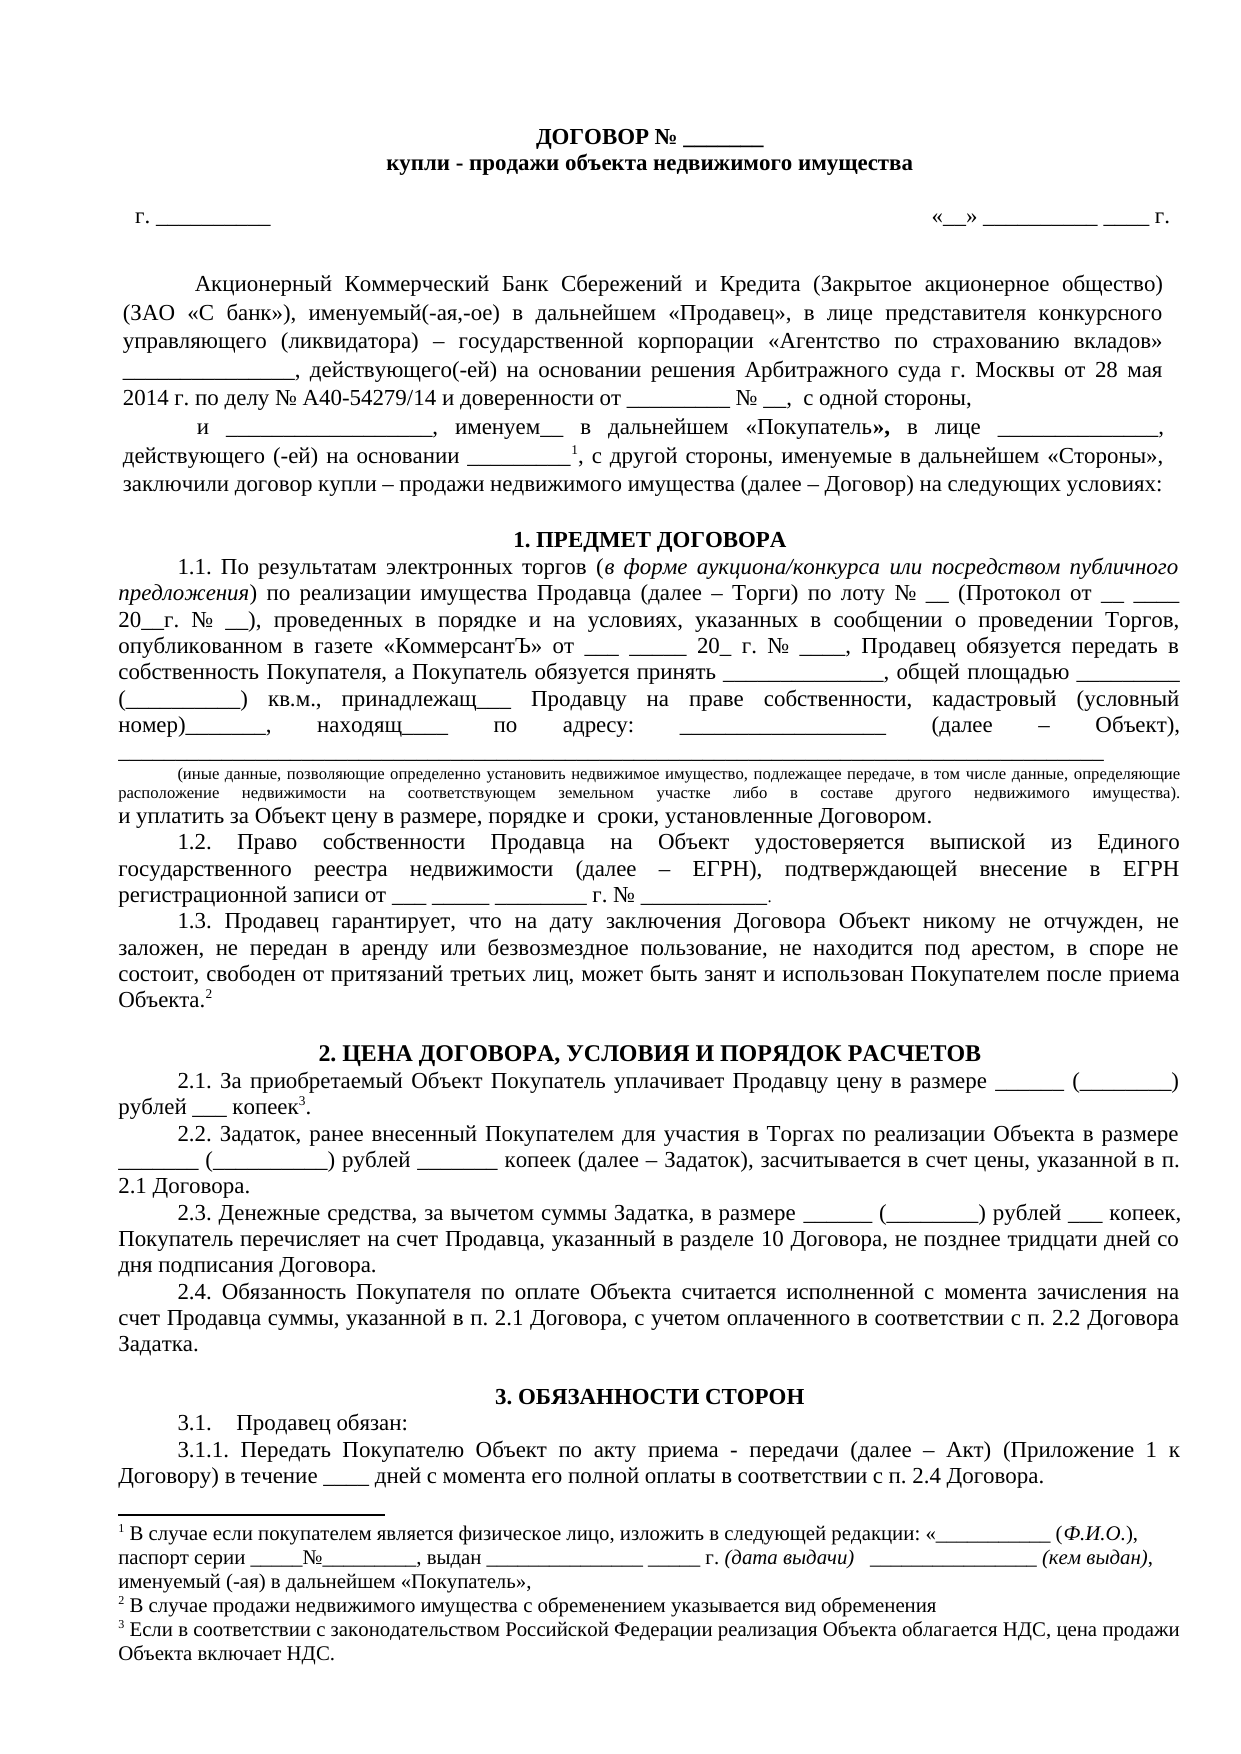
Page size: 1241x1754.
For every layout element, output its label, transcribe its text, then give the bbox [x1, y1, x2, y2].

title купли - продажи объекта недвижимого имущества [118, 149, 1181, 176]
text 2.4. Обязанность Покупателя по оплате Объекта считается исполненной с момента зачисления на счет Продавца суммы, указанной в п. 2.1 Договора, с учетом оплаченного в соответствии с п. 2.2 Договора Задатка. [118, 1278, 1181, 1357]
text 3. ОБЯЗАННОСТИ СТОРОН [118, 1383, 1181, 1409]
text 1.2. Право собственности Продавца на Объект удостоверяется выпиской из Единого государственного реестра недвижимости (далее – ЕГРН), подтверждающей внесение в ЕГРН регистрационной записи от ___ _____ ________ г. № ___________. [118, 828, 1181, 907]
text 3.1.1. Передать Покупателю Объект по акту приема - передачи (далее – Акт) (Приложение 1 к Договору) в течение ____ дней с момента его полной оплаты в соответствии с п. 2.4 Договора. [118, 1436, 1181, 1488]
table_header г. __________ [118, 202, 605, 241]
text 1.3. Продавец гарантирует, что на дату заключения Договора Объект никому не отчужден, не заложен, не передан в аренду или безвозмездное пользование, не находится под арестом, в споре не состоит, свободен от притязаний третьих лиц, может быть занят и использован Покупателем после приема Объекта. [118, 907, 1181, 1013]
table_header «__» __________ ____ г. [605, 202, 1181, 241]
text 2.3. Денежные средства, за вычетом суммы Задатка, в размере ______ (________) рублей ___ копеек, Покупатель перечисляет на счет Продавца, указанный в разделе 10 Договора, не позднее тридцати дней со дня подписания Договора. [118, 1199, 1181, 1278]
text 1.1. По результатам электронных торгов (в форме аукциона/конкурса или посредством публичного предложения) по реализации имущества Продавца (далее – Торги) по лоту № __ (Протокол от __ ____ 20__г. № __), проведенных в порядке и на условиях, указанных в сообщении о проведении Торгов, опубликованном в газете «КоммерсантЪ» от ___ _____ 20_ г. № ____, Продавец обязуется передать в собственность Покупателя, а Покупатель обязуется принять ______________, общей площадью _________ (__________) кв.м., принадлежащ___ Продавцу на праве собственности, кадастровый (условный номер)_______, находящ____ по адресу: __________________ (далее – Объект), ______________________________________________________________________________________ [118, 553, 1181, 764]
text 3.1. Продавец обязан: [118, 1409, 1181, 1436]
text 2.1. За приобретаемый Объект Покупатель уплачивает Продавцу цену в размере ______ (________) рублей ___ копеек. [118, 1067, 1181, 1119]
text (иные данные, позволяющие определенно установить недвижимое имущество, подлежащее передаче, в том числе данные, определяющие расположение недвижимости на соответствующем земельном участке либо в составе другого недвижимого имущества). и уплатить за Объект цену в размере, порядке и сроки, установленные Договором. [118, 764, 1181, 828]
text 1. ПРЕДМЕТ ДОГОВОРА [118, 527, 1181, 553]
text и __________________, именуем__ в дальнейшем «Покупатель», в лице ______________, действующего (-ей) на основании _________, с другой стороны, именуемые в дальнейшем «Стороны», заключили договор купли – продажи недвижимого имущества (далее – Договор) на следующих условиях: [123, 412, 1164, 497]
text 2.2. Задаток, ранее внесенный Покупателем для участия в Торгах по реализации Объекта в размере _______ (__________) рублей _______ копеек (далее – Задаток), засчитывается в счет цены, указанной в п. 2.1 Договора. [118, 1119, 1181, 1199]
text 2. ЦЕНА ДОГОВОРА, УСЛОВИЯ И ПОРЯДОК РАСЧЕТОВ [118, 1039, 1181, 1067]
title ДОГОВОР № _______ [118, 123, 1181, 149]
text Акционерный Коммерческий Банк Сбережений и Кредита (Закрытое акционерное общество) (ЗАО «С банк»), именуемый(-ая,-ое) в дальнейшем «Продавец», в лице представителя конкурсного управляющего (ликвидатора) – государственной корпорации «Агентство по страхованию вкладов» _______________, действующего(-ей) на основании решения Арбитражного суда г. Москвы от 28 мая 2014 г. по делу № А40-54279/14 и доверенности от _________ № __, с одной стороны, [123, 269, 1164, 411]
